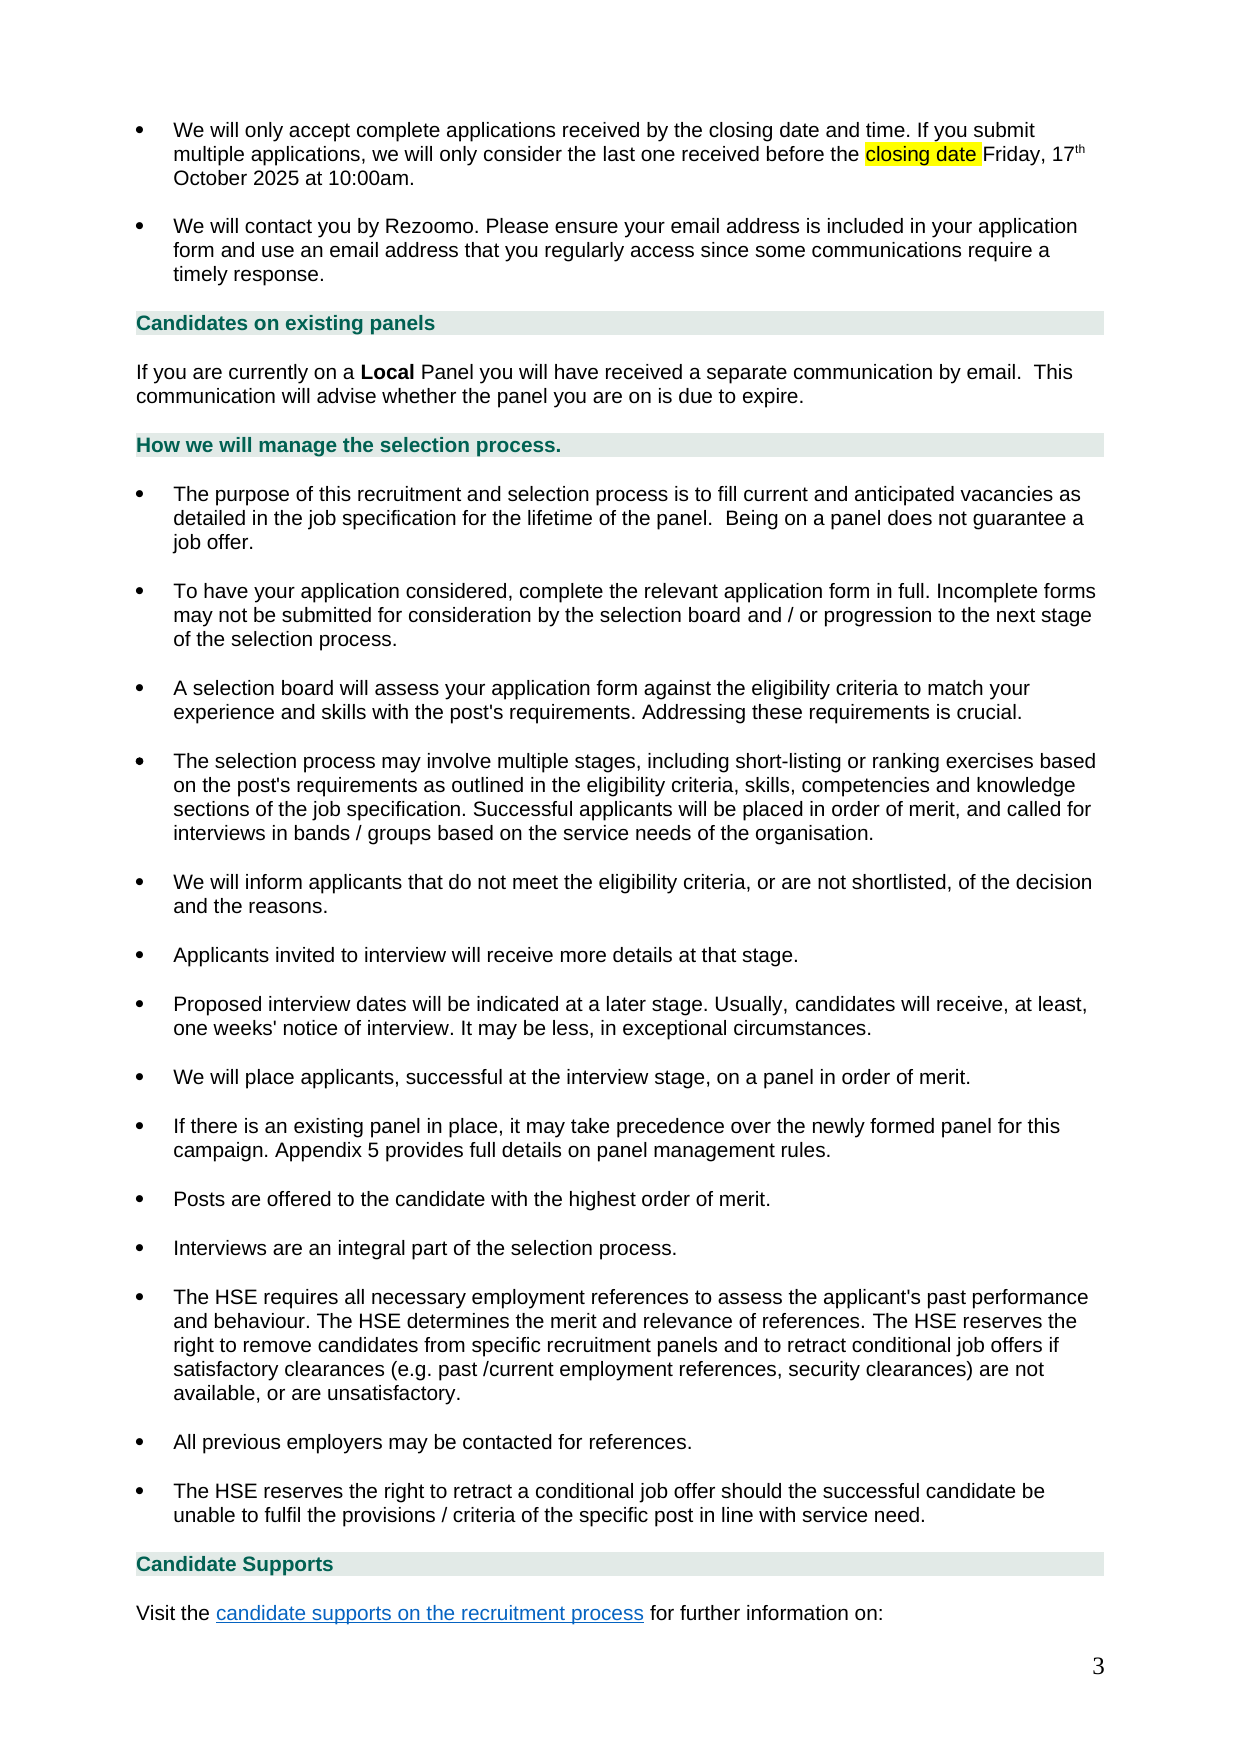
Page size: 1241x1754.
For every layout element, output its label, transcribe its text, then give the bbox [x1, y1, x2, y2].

list All previous employers may be contacted for references. [136, 1430, 1104, 1454]
list The purpose of this recruitment and selection process is to fill current and anticipated vacancies as detailed in the job specification for the lifetime of the panel. Being on a panel does not guarantee a job offer. [136, 482, 1104, 554]
list Applicants invited to interview will receive more details at that stage. [136, 943, 1104, 967]
list The HSE requires all necessary employment references to assess the applicant's past performance and behaviour. The HSE determines the merit and relevance of references. The reserves the right to remove candidates from specific recruitment panels and to retract conditional job offers if satisfactory clearances (e.g. past /current employment references, security clearances) are not available, or are unsatisfactory. [136, 1285, 1104, 1405]
list If there is an existing panel in place, it may take precedence over the newly formed panel for this campaign. Appendix 5 provides full details on panel management rules. [136, 1114, 1104, 1162]
list Proposed interview dates will be indicated at a later stage. Usually, candidates will receive, at least, one weeks' notice of interview. It may be less, in exceptional circumstances. [136, 992, 1104, 1040]
list We will inform applicants that do not meet the eligibility criteria, or are not shortlisted, of the decision and the reasons. [136, 870, 1104, 918]
list We will only accept complete applications received by the closing date and time. If you submit multiple applications, we will only consider the last one received before the closing date Friday, 17th October 2025 at 10:00am. [136, 118, 1104, 190]
list Posts are offered to the candidate with the highest order of merit. [136, 1187, 1104, 1211]
list Interviews are an integral part of the selection process. [136, 1236, 1104, 1260]
subtitle Candidate Supports [136, 1552, 1104, 1576]
list To have your application considered, complete the relevant application form in full. Incomplete forms may not be submitted for consideration by the selection board and / or progression to the next stage of the selection process. [136, 579, 1104, 651]
list A selection board will assess your application form against the eligibility criteria to match your experience and skills with the post's requirements. Addressing these requirements is crucial. [136, 676, 1104, 724]
list We will place applicants, successful at the interview stage, on a panel in order of merit. [136, 1065, 1104, 1089]
list The reserves the right to retract a conditional job offer should the successful candidate be unable to fulfil the provisions / criteria of the specific post in line with service need. [136, 1479, 1104, 1527]
subtitle Candidates on existing panels [136, 311, 1104, 335]
text If you are currently on a Local Panel you will have received a separate communication by email. This communication will advise whether the panel you are on is due to expire. [136, 360, 1104, 408]
subtitle How we will manage the selection process. [136, 433, 1104, 457]
list Visit the candidate supports on the recruitment process for further information on: [136, 1601, 1104, 1625]
list We will contact you by Rezoomo. Please ensure your email address is included in your application form and use an email address that you regularly access since some communications require a timely response. [136, 214, 1104, 286]
list The selection process may involve multiple stages, including short-listing or ranking exercises based on the post's requirements as outlined in the eligibility criteria, skills, competencies and knowledge sections of the job specification. Successful applicants will be placed in order of merit, and called for interviews in bands / groups based on the service needs of the organisation. [136, 749, 1104, 845]
